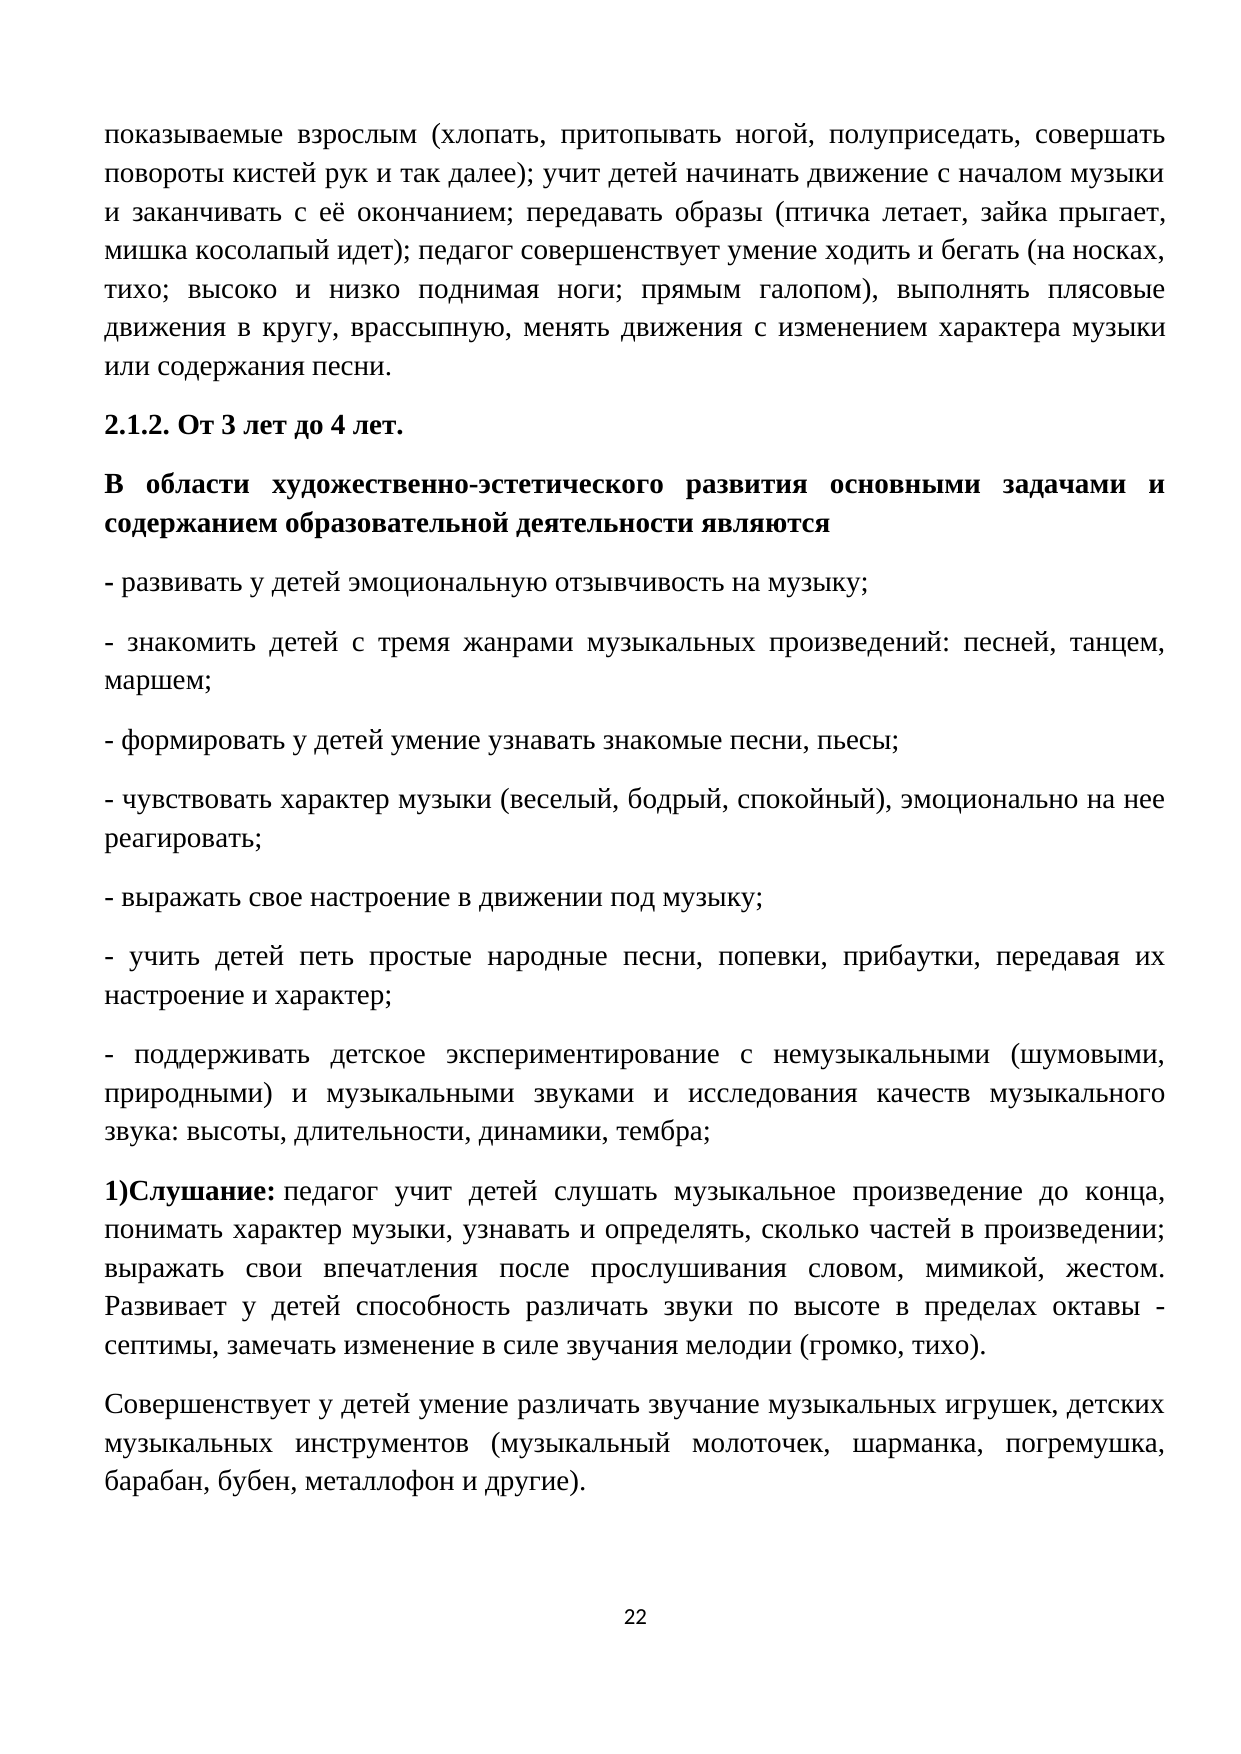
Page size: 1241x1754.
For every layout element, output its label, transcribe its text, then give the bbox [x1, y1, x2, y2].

text - знакомить детей с тремя жанрами музыкальных произведений: песней, танцем, маршем; [104, 624, 1166, 696]
text - чувствовать характер музыки (веселый, бодрый, спокойный), эмоционально на нее реагировать; [104, 781, 1166, 853]
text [104, 117, 1166, 381]
text - формировать у детей умение узнавать знакомые песни, пьесы; [104, 722, 1166, 755]
text Совершенствует у детей умение различать звучание музыкальных игрушек, детских музыкальных инструментов (музыкальный молоточек, шарманка, погремушка, барабан, бубен, металлофон и другие). [104, 1386, 1166, 1497]
text - развивать у детей эмоциональную отзывчивость на музыку; [104, 564, 1166, 598]
text - учить детей петь простые народные песни, попевки, прибаутки, передавая их настроение и характер; [104, 938, 1166, 1011]
text - выражать свое настроение в движении под музыку; [104, 879, 1166, 913]
text 2.1.2. От 3 лет до 4 лет. [104, 407, 1166, 441]
text - поддерживать детское экспериментирование с немузыкальными (шумовыми, природными) и музыкальными звуками и исследования качеств музыкального звука: высоты, длительности, динамики, тембра; [104, 1036, 1166, 1147]
text 1)Слушание: педагог учит детей слушать музыкальное произведение до конца, понимать характер музыки, узнавать и определять, сколько частей в произведении; выражать свои впечатления после прослушивания словом, мимикой, жестом. Развивает у детей способность различать звуки по высоте в пределах октавы - септимы, замечать изменение в силе звучания мелодии (громко, тихо). [104, 1173, 1166, 1361]
text В области художественно-эстетического развития основными задачами и содержанием образовательной деятельности являются [104, 467, 1166, 539]
